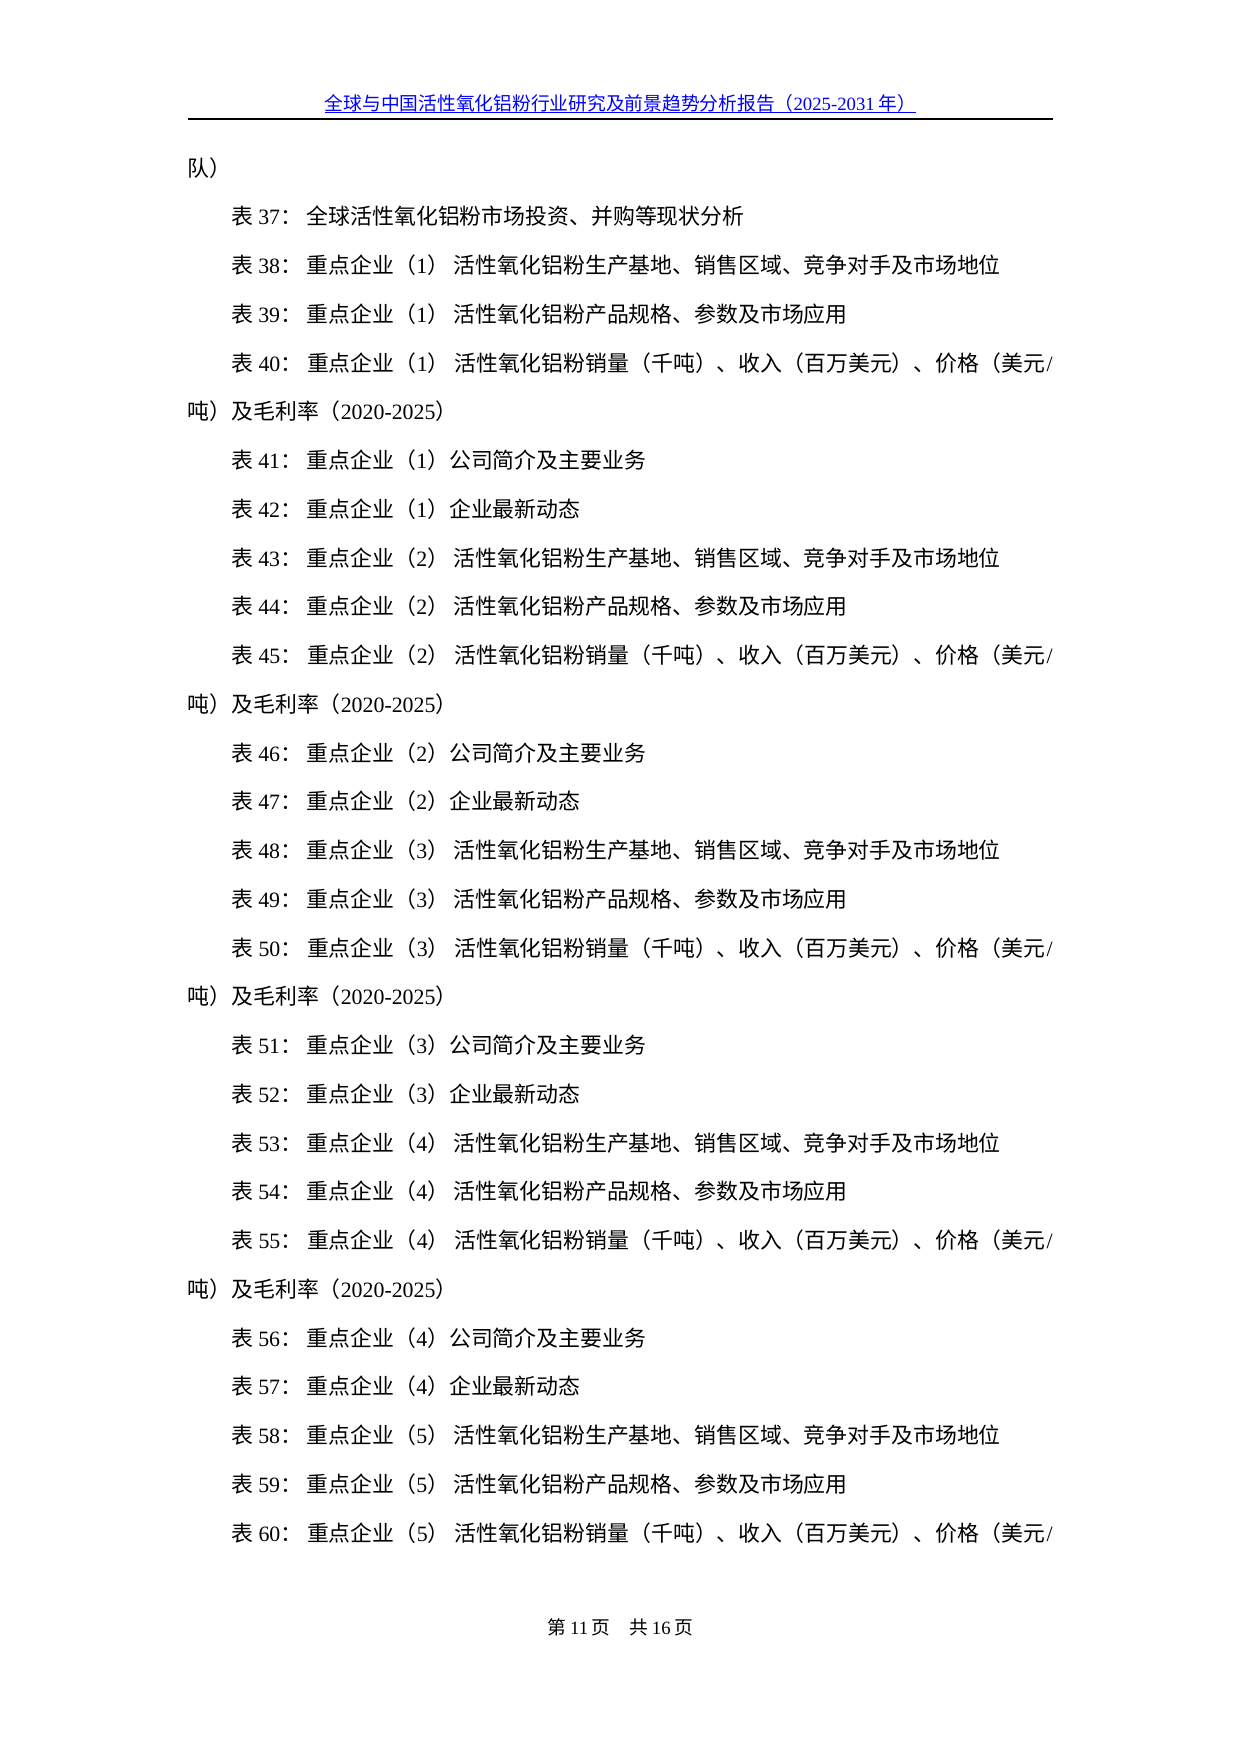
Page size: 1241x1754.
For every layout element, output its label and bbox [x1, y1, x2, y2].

text [187, 150, 1053, 1548]
